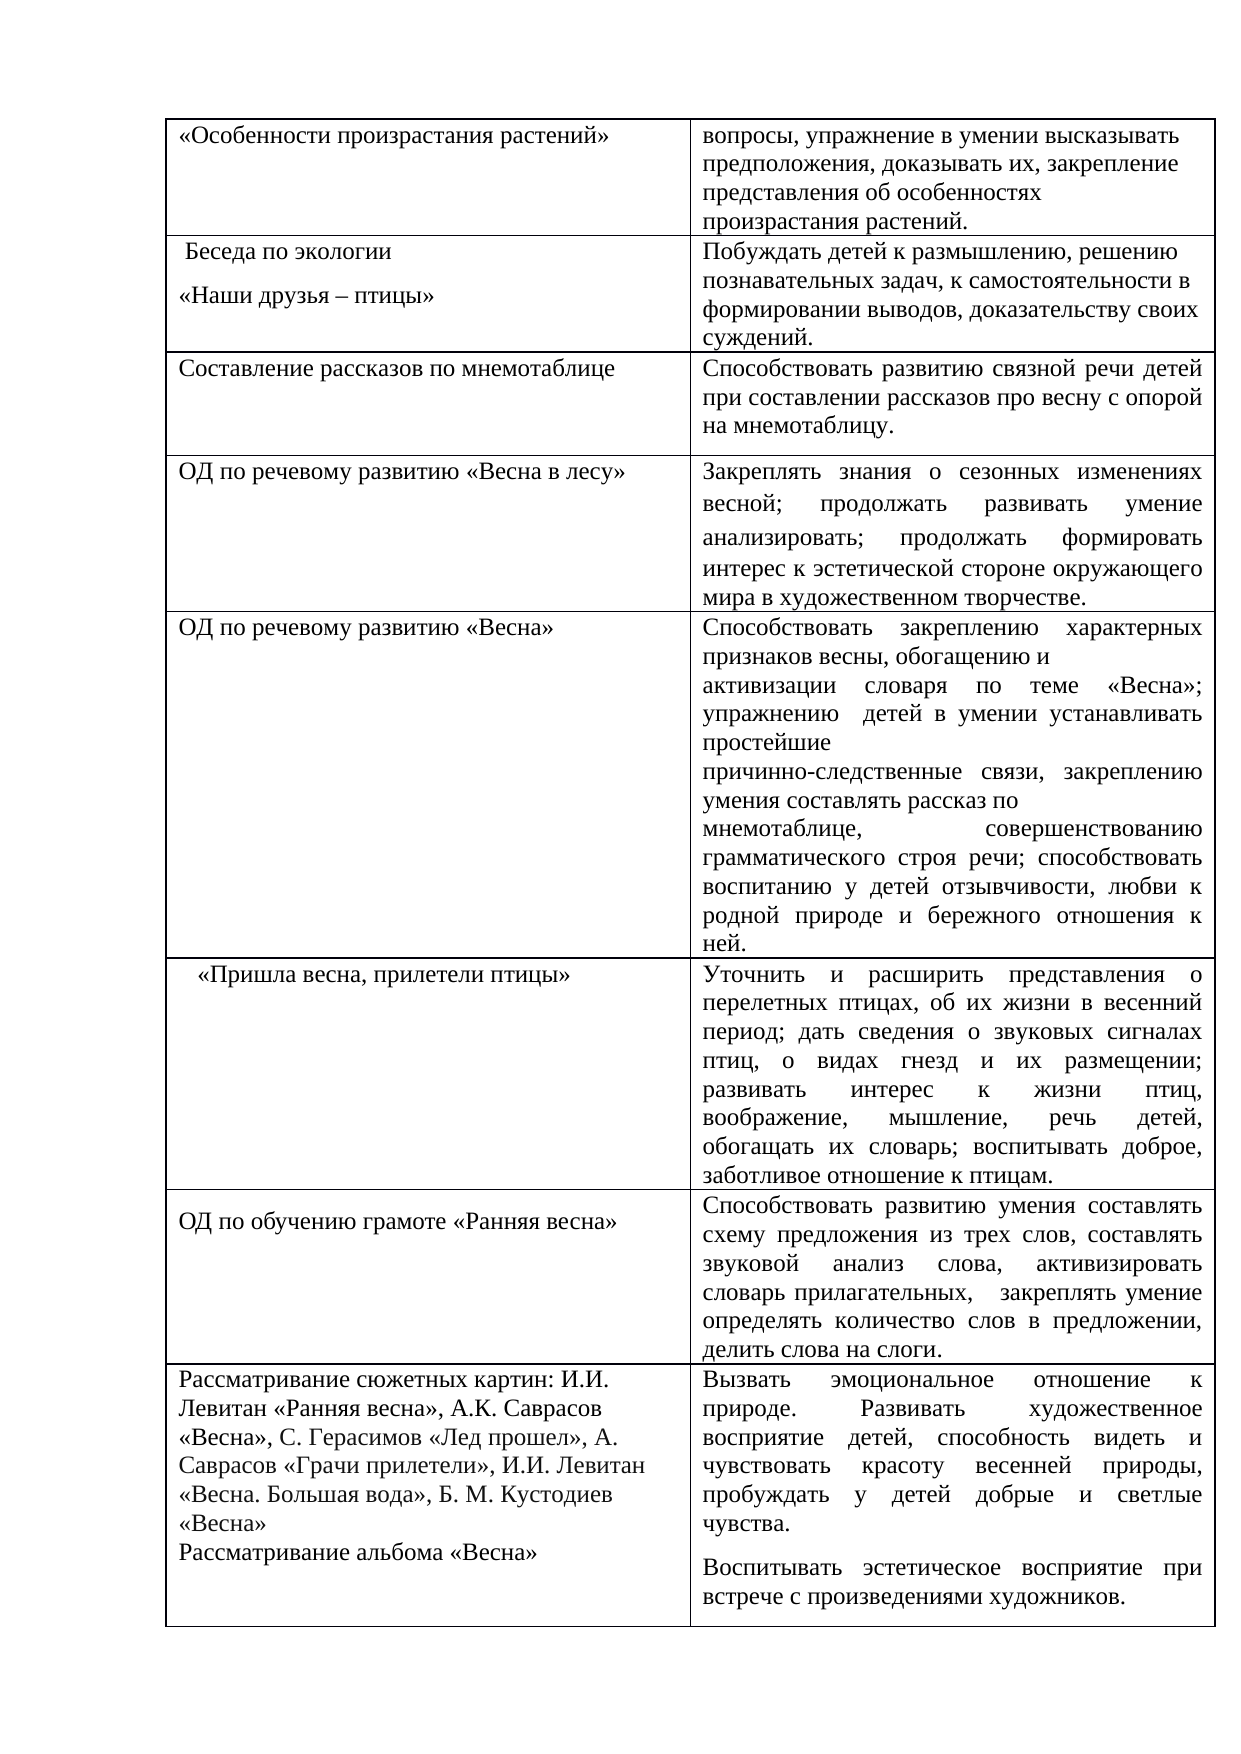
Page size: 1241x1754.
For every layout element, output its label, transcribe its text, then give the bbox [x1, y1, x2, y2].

table_cell Рассматривание сюжетных картин: И.И. Левитан «Ранняя весна», А.К. Саврасов «Весна», С. Герасимов «Лед прошел», А. Саврасов «Грачи прилетели», И.И. Левитан «Весна. Большая вода», Б. М. Кустодиев «Весна» Рассматривание альбома «Весна» [167, 1365, 690, 1626]
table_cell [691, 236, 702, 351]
table_cell Составление рассказов по мнемотаблице [167, 353, 690, 455]
table_cell Вызвать эмоциональное отношение к природе. Развивать художественное восприятие детей, способность видеть и чувствовать красоту весенней природы, пробуждать у детей добрые и светлые чувства. Воспитывать эстетическое восприятие при встрече с произведениями художников. [691, 1365, 1214, 1626]
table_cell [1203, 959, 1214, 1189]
table_cell ОД по речевому развитию «Весна в лесу» [167, 456, 690, 611]
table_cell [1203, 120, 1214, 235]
table_cell Способствовать развитию связной речи детей при составлении рассказов про весну с опорой на мнемотаблицу. [691, 353, 1214, 455]
table_cell ОД по речевому развитию «Весна» [167, 612, 690, 957]
table_cell Способствовать развитию умения составлять схему предложения из трех слов, составлять звуковой анализ слова, активизировать словарь прилагательных, закреплять умение определять количество слов в предложении, делить слова на слоги. [691, 1190, 1214, 1363]
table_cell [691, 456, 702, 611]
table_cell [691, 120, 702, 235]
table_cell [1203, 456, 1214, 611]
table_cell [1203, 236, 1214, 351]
table_cell ОД по обучению грамоте «Ранняя весна» [167, 1190, 690, 1363]
table_cell «Пришла весна, прилетели птицы» [167, 959, 690, 1189]
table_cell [167, 120, 690, 235]
table_cell Способствовать закреплению характерных признаков весны, обогащению и активизации словаря по теме «Весна»; упражнению детей в умении устанавливать простейшие причинно-следственные связи, закреплению умения составлять рассказ по мнемотаблице, совершенствованию грамматического строя речи; способствовать воспитанию у детей отзывчивости, любви к родной природе и бережного отношения к ней. [691, 612, 1214, 957]
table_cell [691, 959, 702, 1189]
table_cell Беседа по экологии «Наши друзья – птицы» [167, 236, 690, 351]
